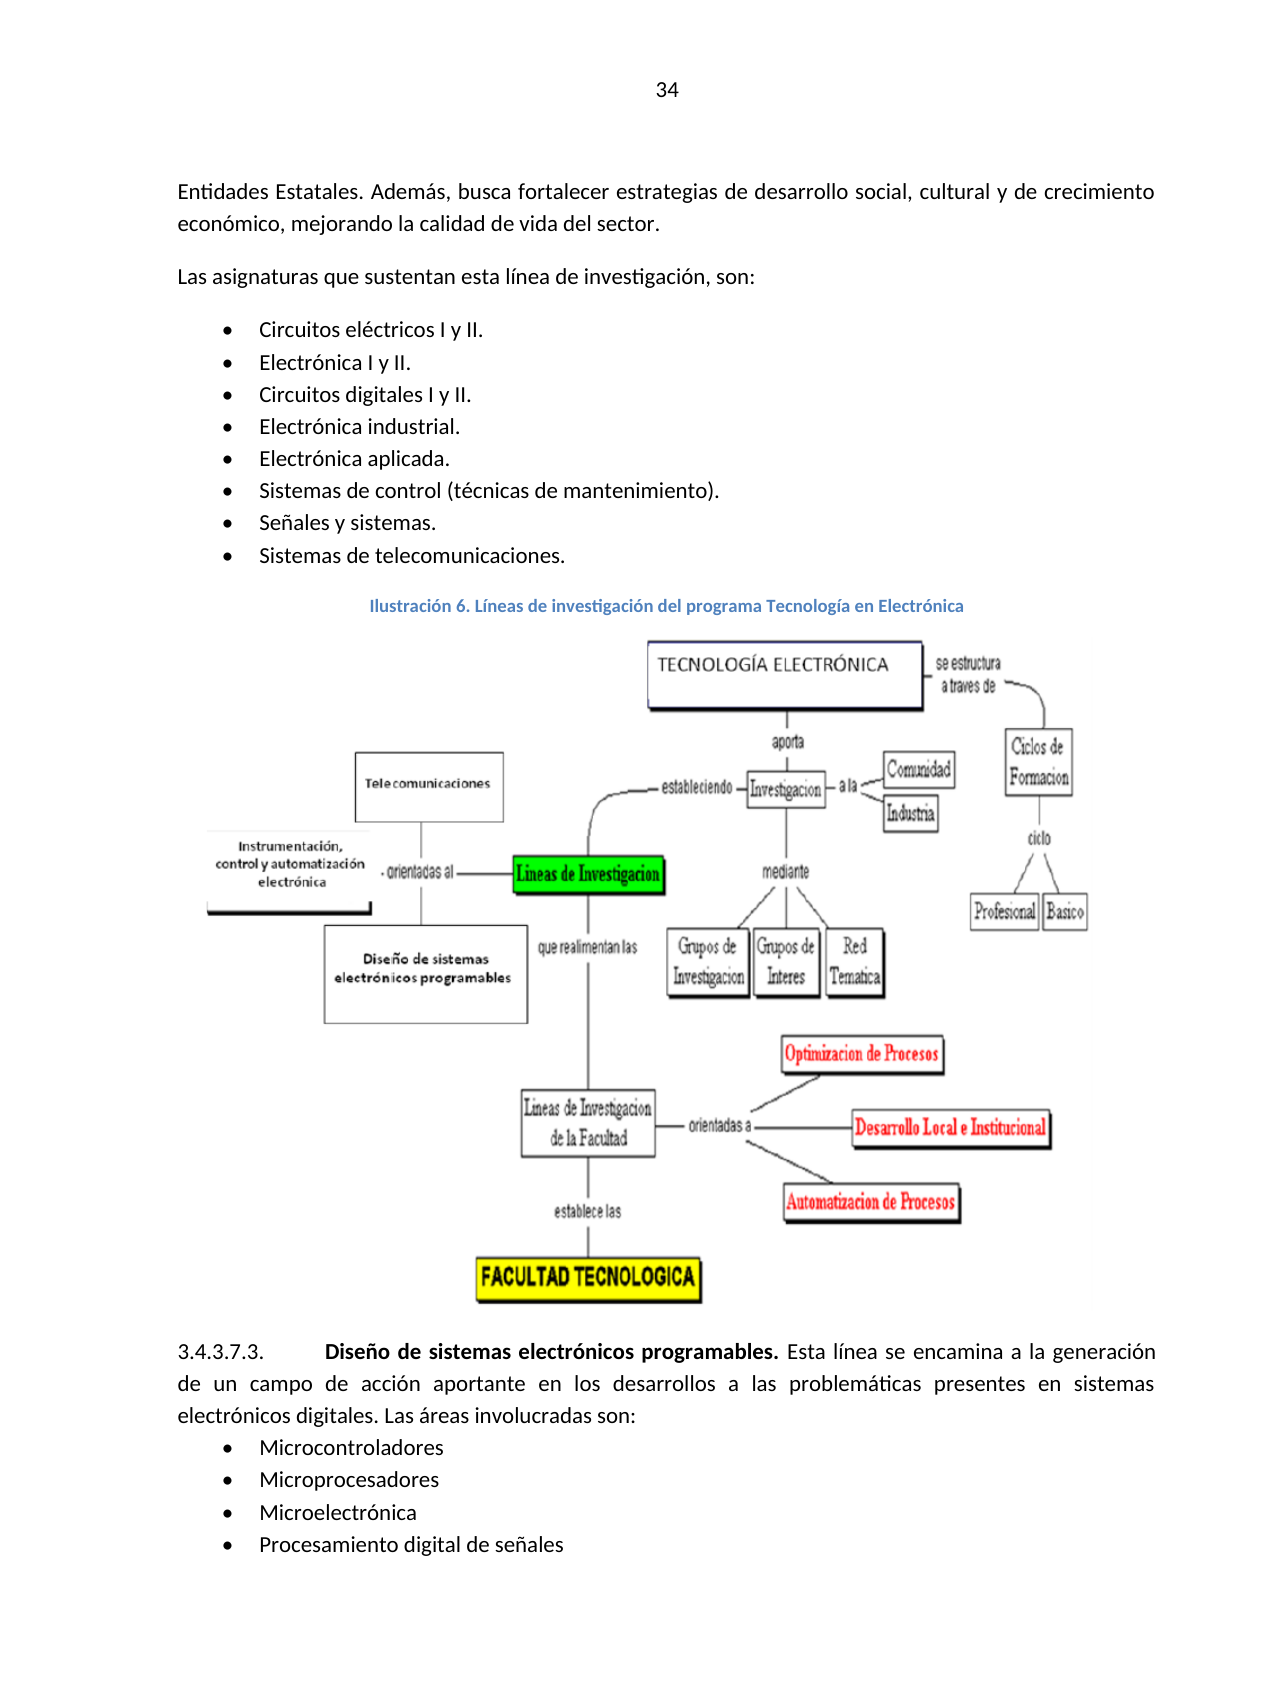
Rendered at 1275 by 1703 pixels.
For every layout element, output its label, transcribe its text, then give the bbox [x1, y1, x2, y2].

list Sistemas de control (técnicas de mantenimiento). [222, 476, 1157, 504]
list Microelectrónica [222, 1498, 1157, 1526]
list Electrónica I y II. [222, 348, 1157, 376]
list Sistemas de telecomunicaciones. [222, 541, 1157, 569]
text Ilustración 6. Líneas de investigación del programa Tecnología en Electrónica [177, 594, 1157, 617]
text Las asignaturas que sustentan esta línea de investigación, son: [177, 262, 1157, 290]
list Electrónica industrial. [222, 412, 1157, 440]
list Electrónica aplicada. [222, 444, 1157, 472]
list Circuitos eléctricos I y II. [222, 315, 1157, 343]
list Procesamiento digital de señales [222, 1530, 1157, 1558]
list Microcontroladores [222, 1433, 1157, 1461]
list Diseño de sistemas electrónicos programables. Esta línea se encamina a la generación de un campo de acción aportante en los desarrollos a las problemáticas presentes en sistemas electrónicos digitales. Las áreas involucradas son: [177, 1337, 1157, 1429]
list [177, 177, 1157, 237]
list Microprocesadores [222, 1466, 1157, 1493]
list Circuitos digitales I y II. [222, 380, 1157, 408]
list Señales y sistemas. [222, 508, 1157, 537]
